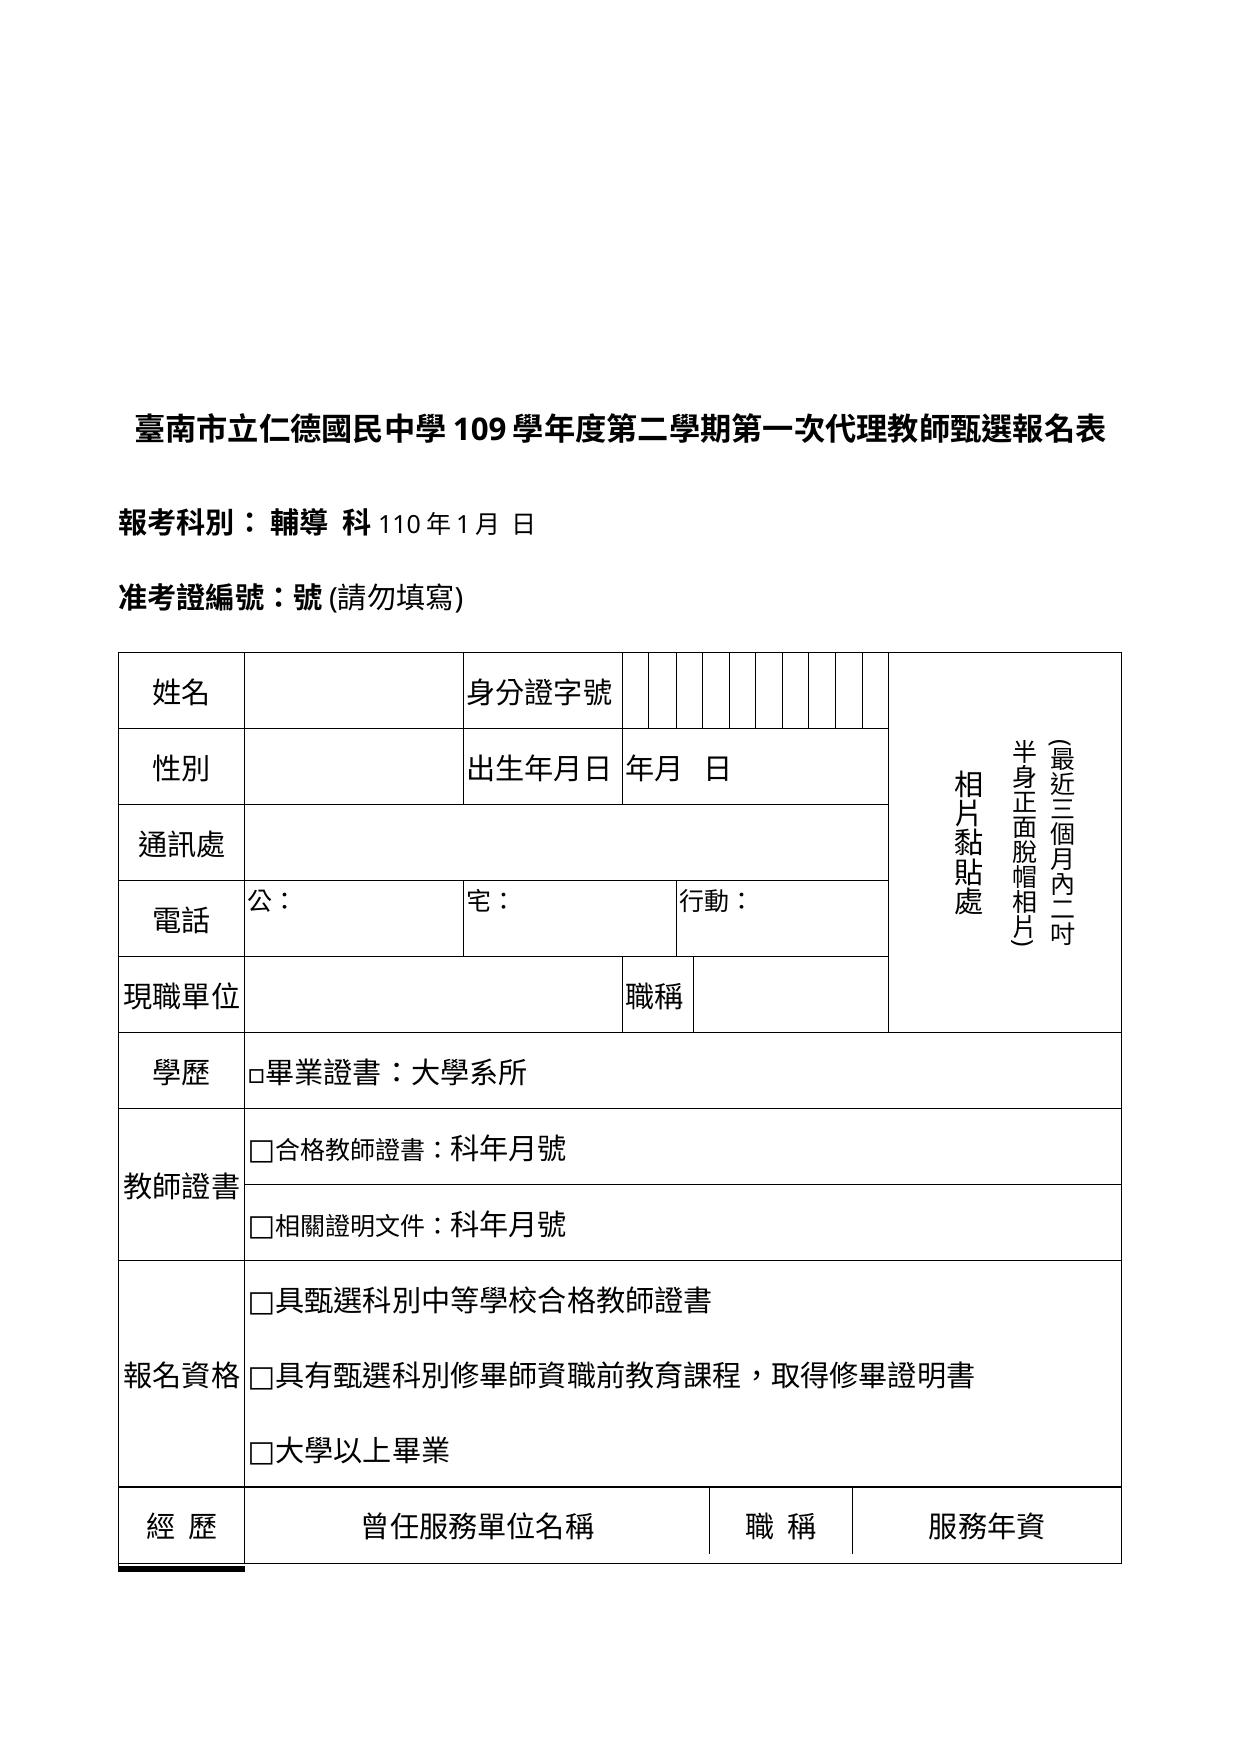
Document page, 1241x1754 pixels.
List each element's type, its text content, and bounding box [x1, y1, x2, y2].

table_header [703, 653, 729, 728]
table_cell 公： [245, 881, 463, 956]
table_header [863, 653, 888, 728]
table_cell 出生年月日 [464, 729, 622, 804]
table_cell [245, 957, 622, 1032]
table_header [623, 653, 648, 728]
table_cell 經 歷 [119, 1488, 244, 1562]
table_cell □畢業證書：大學系所 [245, 1033, 1121, 1108]
text 報考科別： 輔導 科 110年1月 日 [118, 483, 1122, 558]
table_cell 報名資格 [119, 1261, 244, 1486]
text 准考證編號：號 (請勿填寫) [118, 558, 1122, 633]
table_cell 職 稱 [710, 1488, 852, 1562]
table_cell □具甄選科別中等學校合格教師證書 □具有甄選科別修畢師資職前教育課程，取得修畢證明書 □大學以上畢業 [245, 1261, 1121, 1486]
table_cell 職稱 [623, 957, 693, 1032]
table_cell 宅： [464, 881, 676, 956]
table_header [809, 653, 835, 728]
table_cell 曾任服務單位名稱 [245, 1488, 710, 1562]
table_cell [694, 957, 888, 1032]
table_cell [245, 729, 463, 804]
table_cell 電話 [119, 881, 244, 956]
table_header [730, 653, 755, 728]
table_header 姓名 [119, 653, 244, 728]
table_cell 學歷 [119, 1033, 244, 1108]
table_header [677, 653, 702, 728]
table_cell 教師證書 [119, 1109, 244, 1260]
table_cell □合格教師證書：科年月號 [245, 1109, 1121, 1184]
text 臺南市立仁德國民中學109學年度第二學期第一次代理教師甄選報名表 [118, 389, 1122, 464]
table_header [245, 653, 463, 728]
table_cell 現職單位 [119, 957, 244, 1032]
table_cell [245, 805, 888, 880]
table_header [756, 653, 782, 728]
table_header [783, 653, 808, 728]
table_cell 行動： [677, 881, 888, 956]
table_header [649, 653, 676, 728]
table_cell 性別 [119, 729, 244, 804]
table_cell □相關證明文件：科年月號 [245, 1185, 1121, 1260]
table_cell 年月 日 [623, 729, 888, 804]
table_header [836, 653, 862, 728]
table_header 身分證字號 [464, 653, 622, 728]
table_header (最近三個月內二吋 半身正面脫帽相片) 相片黏貼處 [889, 653, 1121, 1032]
table_cell 通訊處 [119, 805, 244, 880]
table_cell 服務年資 [852, 1488, 1121, 1562]
